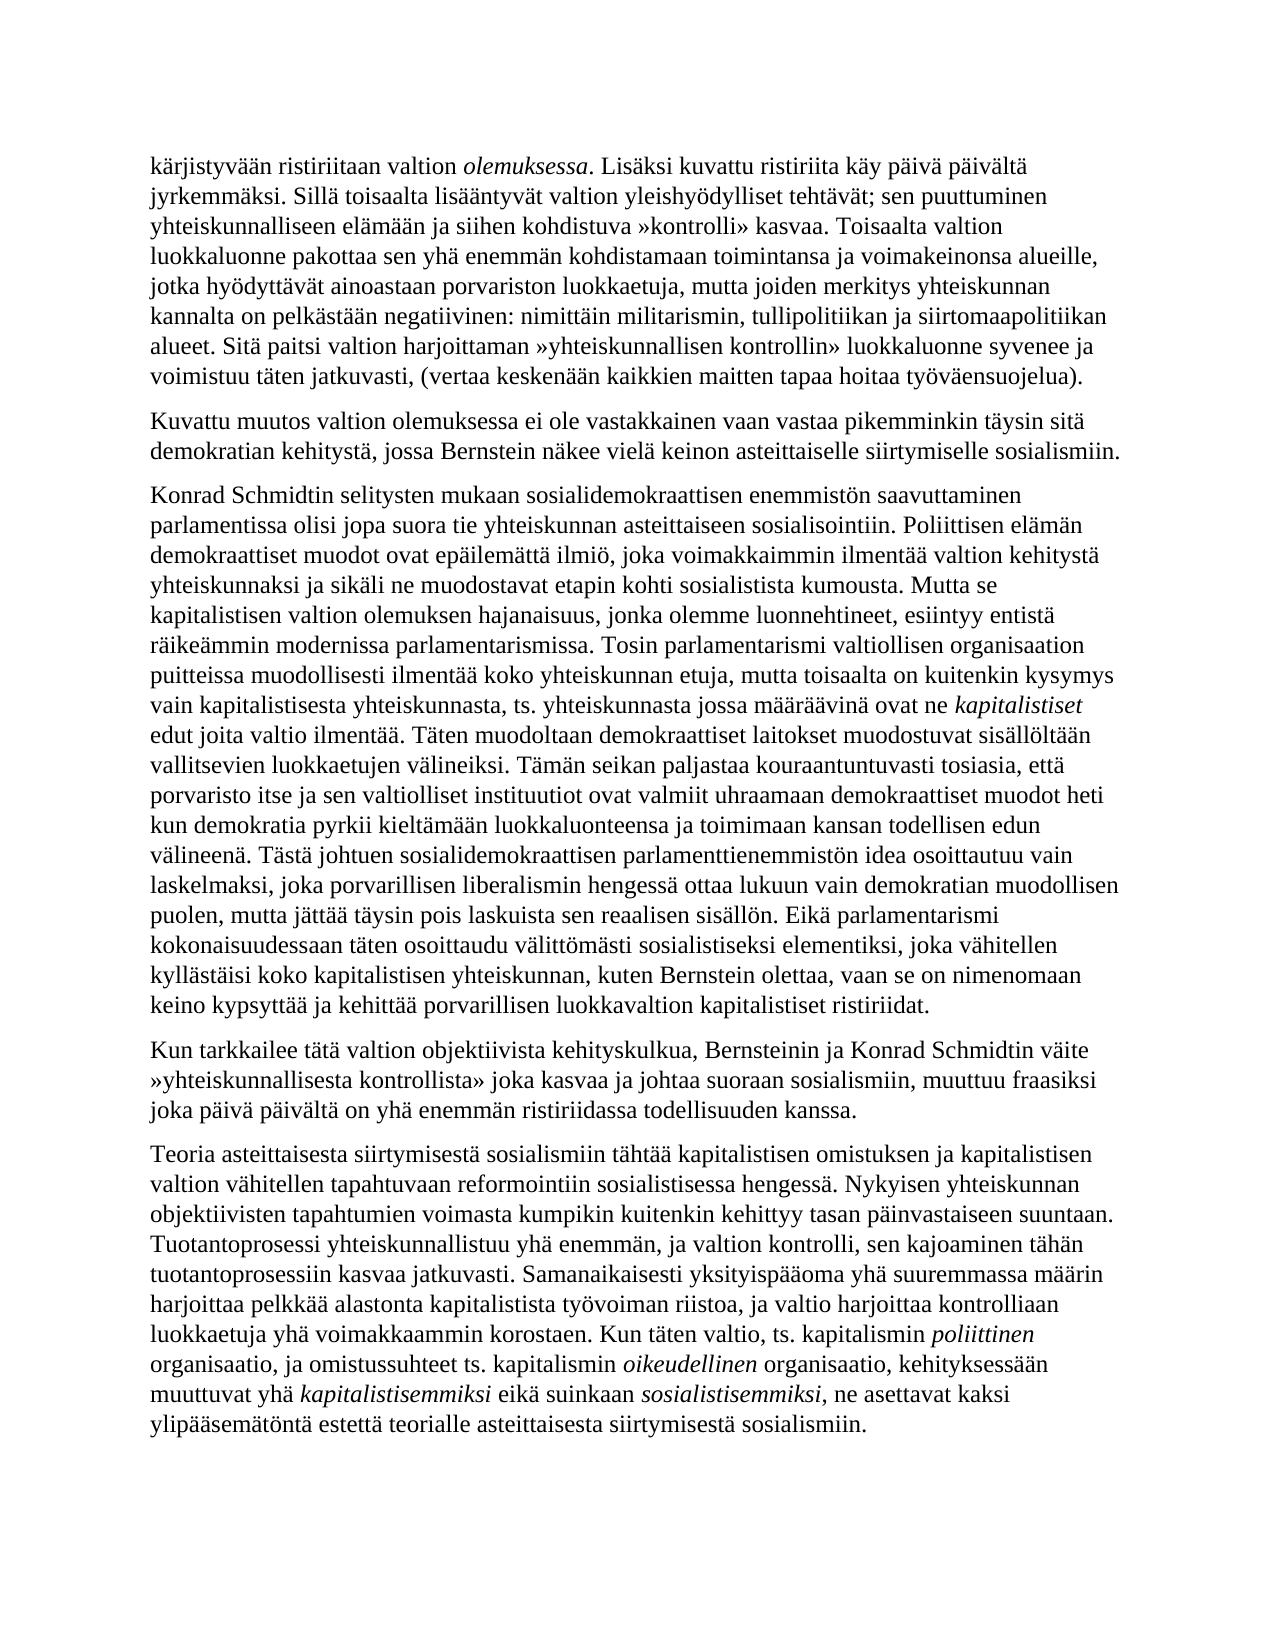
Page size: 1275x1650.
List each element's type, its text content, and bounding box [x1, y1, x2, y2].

text Konrad Schmidtin selitysten mukaan sosialidemokraattisen enemmistön saavuttaminen parlamentissa olisi jopa suora tie yhteiskunnan asteittaiseen sosialisointiin. Poliittisen elämän demokraattiset muodot ovat epäilemättä ilmiö, joka voimakkaimmin ilmentää valtion kehitystä yhteiskunnaksi ja sikäli ne muodostavat etapin kohti sosialistista kumousta. Mutta se kapitalistisen valtion olemuksen hajanaisuus, jonka olemme luonnehtineet, esiintyy entistä räikeämmin modernissa parlamentarismissa. Tosin parlamentarismi valtiollisen organisaation puitteissa muodollisesti ilmentää koko yhteiskunnan etuja, mutta toisaalta on kuitenkin kysymys vain kapitalistisesta yhteiskunnasta, ts. yhteiskunnasta jossa määräävinä ovat ne kapitalistiset edut joita valtio ilmentää. Täten muodoltaan demokraattiset laitokset muodostuvat sisällöltään vallitsevien luokkaetujen välineiksi. Tämän seikan paljastaa kouraantuntuvasti tosiasia, että porvaristo itse ja sen valtiolliset instituutiot ovat valmiit uhraamaan demokraattiset muodot heti kun demokratia pyrkii kieltämään luokkaluonteensa ja toimimaan kansan todellisen edun välineenä. Tästä johtuen sosialidemokraattisen parlamenttienemmistön idea osoittautuu vain laskelmaksi, joka porvarillisen liberalismin hengessä ottaa lukuun vain demokratian muodollisen puolen, mutta jättää täysin pois laskuista sen reaalisen sisällön. Eikä parlamentarismi kokonaisuudessaan täten osoittaudu välittömästi sosialistiseksi elementiksi, joka vähitellen kyllästäisi koko kapitalistisen yhteiskunnan, kuten Bernstein olettaa, vaan se on nimenomaan keino kypsyttää ja kehittää porvarillisen luokkavaltion kapitalistiset ristiriidat. [150, 479, 1125, 1019]
text Kun tarkkailee tätä valtion objektiivista kehityskulkua, Bernsteinin ja Konrad Schmidtin väite »yhteiskunnallisesta kontrollista» joka kasvaa ja johtaa suoraan sosialismiin, muuttuu fraasiksi joka päivä päivältä on yhä enemmän ristiriidassa todellisuuden kanssa. [150, 1034, 1125, 1124]
text Kuvattu muutos valtion olemuksessa ei ole vastakkainen vaan vastaa pikemminkin täysin sitä demokratian kehitystä, jossa Bernstein näkee vielä keinon asteittaiselle siirtymiselle sosialismiin. [150, 404, 1125, 464]
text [150, 150, 1125, 390]
text Teoria asteittaisesta siirtymisestä sosialismiin tähtää kapitalistisen omistuksen ja kapitalistisen valtion vähitellen tapahtuvaan reformointiin sosialistisessa hengessä. Nykyisen yhteiskunnan objektiivisten tapahtumien voimasta kumpikin kuitenkin kehittyy tasan päinvastaiseen suuntaan. Tuotantoprosessi yhteiskunnallistuu yhä enemmän, ja valtion kontrolli, sen kajoaminen tähän tuotantoprosessiin kasvaa jatkuvasti. Samanaikaisesti yksityispääoma yhä suuremmassa määrin harjoittaa pelkkää alastonta kapitalistista työvoiman riistoa, ja valtio harjoittaa kontrolliaan luokkaetuja yhä voimakkaammin korostaen. Kun täten valtio, ts. kapitalismin poliittinen organisaatio, ja omistussuhteet ts. kapitalismin oikeudellinen organisaatio, kehityksessään muuttuvat yhä kapitalistisemmiksi eikä suinkaan sosialistisemmiksi, ne asettavat kaksi ylipääsemätöntä estettä teorialle asteittaisesta siirtymisestä sosialismiin. [150, 1138, 1125, 1438]
